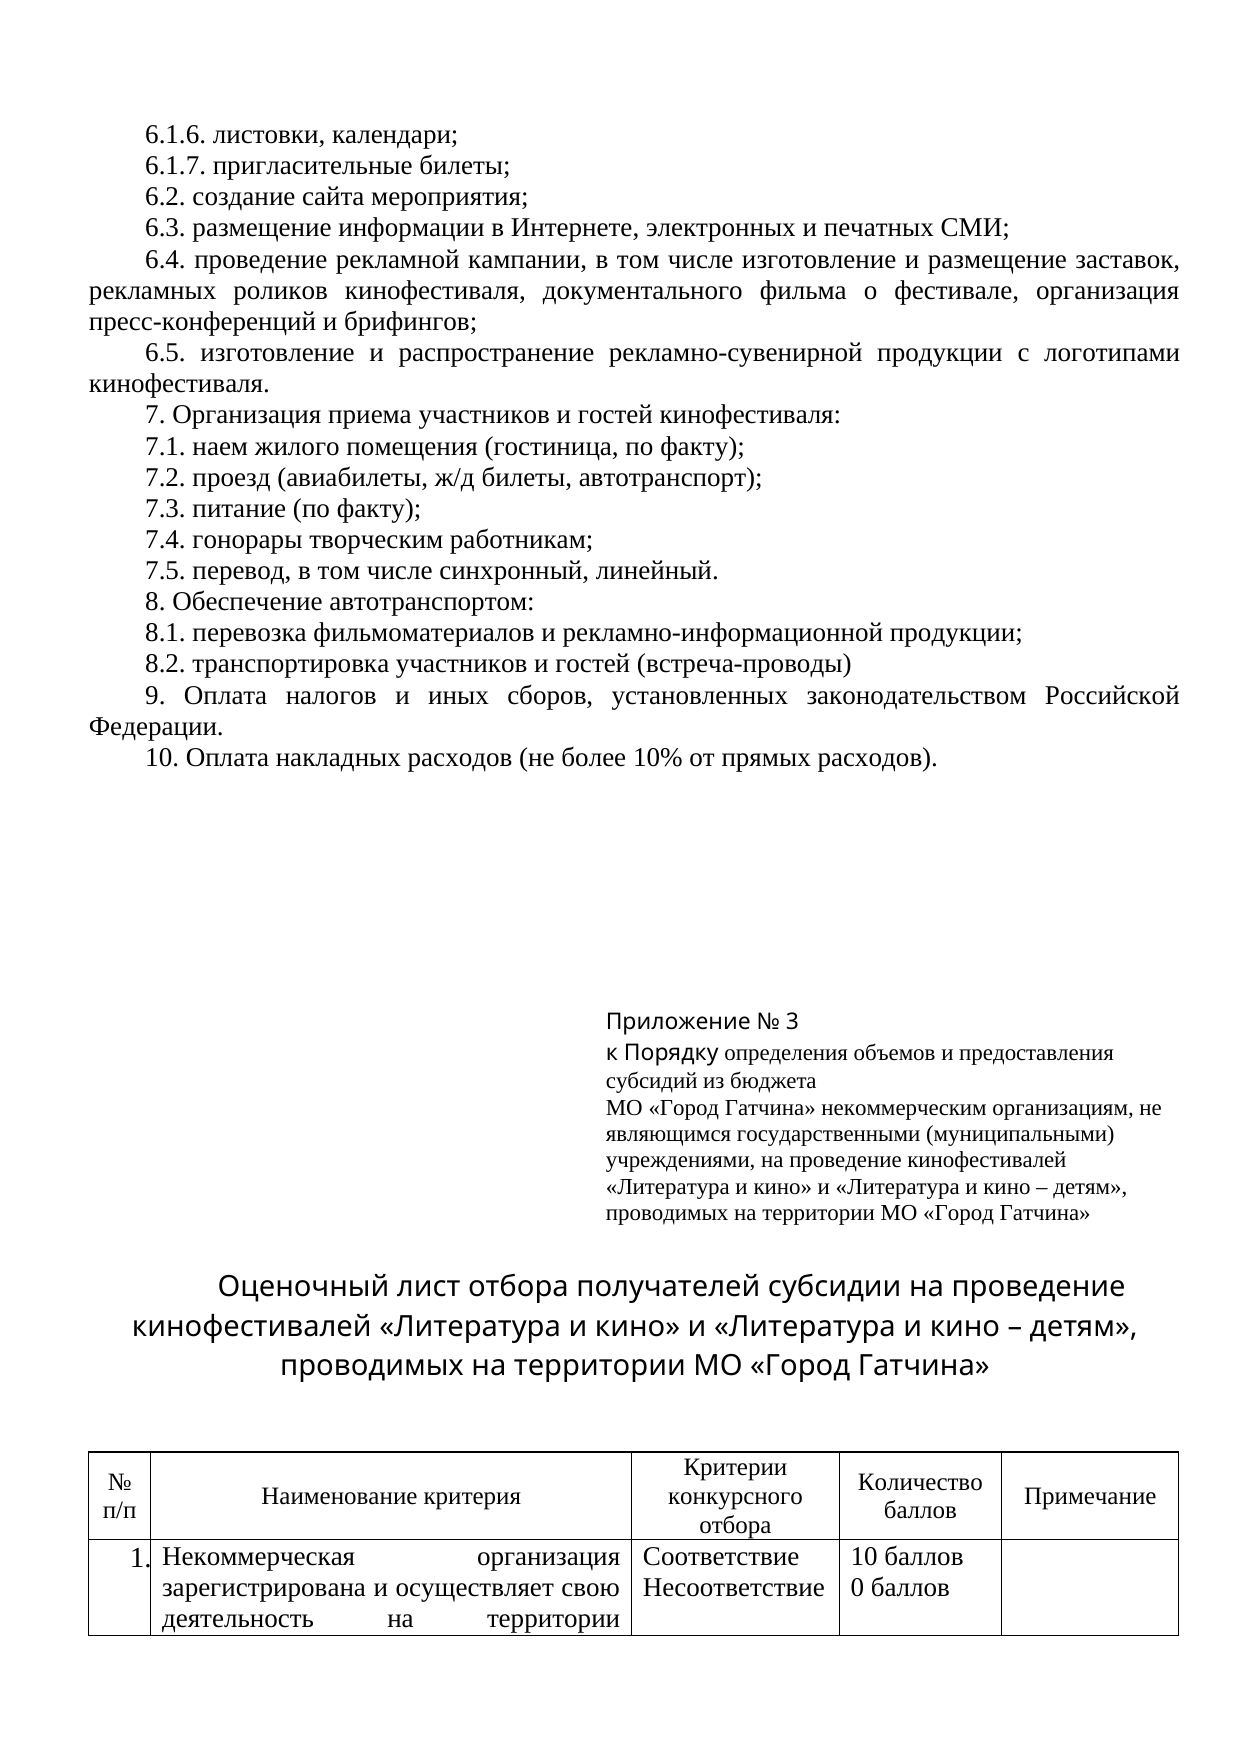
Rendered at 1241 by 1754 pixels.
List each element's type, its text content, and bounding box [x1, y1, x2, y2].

text 7. Организация приема участников и гостей кинофестиваля: [89, 398, 1181, 429]
text МО «Город Гатчина» некоммерческим организациям, не являющимся государственными (муниципальными) учреждениями, на проведение кинофестивалей «Литература и кино» и «Литература и кино – детям», проводимых на территории МО «Город Гатчина» [606, 1094, 1181, 1226]
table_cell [632, 1540, 839, 1635]
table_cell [151, 1540, 631, 1635]
text 6.5. изготовление и распространение рекламно-сувенирной продукции с логотипами кинофестиваля. [89, 336, 1181, 398]
table_cell 10 баллов 0 баллов [840, 1540, 1001, 1635]
text 6.4. проведение рекламной кампании, в том числе изготовление и размещение заставок, рекламных роликов кинофестиваля, документального фильма о фестивале, организация пресс-конференций и брифингов; [89, 243, 1181, 336]
text 6.1.7. пригласительные билеты; [89, 149, 1181, 180]
text 6.2. создание сайта мероприятия; [89, 180, 1181, 212]
text 9. Оплата налогов и иных сборов, установленных законодательством Российской Федерации. [89, 679, 1181, 741]
text 7.1. наем жилого помещения (гостиница, по факту); [89, 429, 1181, 461]
table_cell [89, 1540, 150, 1635]
table_header Количество баллов [840, 1453, 1001, 1539]
text 6.3. размещение информации в Интернете, электронных и печатных СМИ; [89, 212, 1181, 243]
text 7.5. перевод, в том числе синхронный, линейный. [89, 554, 1181, 585]
text 8.1. перевозка фильмоматериалов и рекламно-информационной продукции; [89, 616, 1181, 648]
text 7.4. гонорары творческим работникам; [89, 523, 1181, 554]
text 7.3. питание (по факту); [89, 492, 1181, 523]
text 6.1.6. листовки, календари; [89, 118, 1181, 149]
text Оценочный лист отбора получателей субсидии на проведение кинофестивалей «Литература и кино» и «Литература и кино – детям», проводимых на территории МО «Город Гатчина» [89, 1265, 1181, 1384]
text к Порядку определения объемов и предоставления субсидий из бюджета [606, 1036, 1181, 1094]
table_header № п/п [89, 1453, 150, 1539]
text 8.2. транспортировка участников и гостей (встреча-проводы) [89, 648, 1181, 679]
table_header Критерии конкурсного отбора [632, 1453, 839, 1539]
table_header Наименование критерия [151, 1453, 631, 1539]
text 8. Обеспечение автотранспортом: [89, 585, 1181, 616]
table_cell [1002, 1540, 1178, 1635]
text 10. Оплата накладных расходов (не более 10% от прямых расходов). [89, 741, 1181, 772]
text Приложение № 3 [606, 1005, 1181, 1036]
table_header Примечание [1002, 1453, 1178, 1539]
text 7.2. проезд (авиабилеты, ж/д билеты, автотранспорт); [89, 461, 1181, 492]
